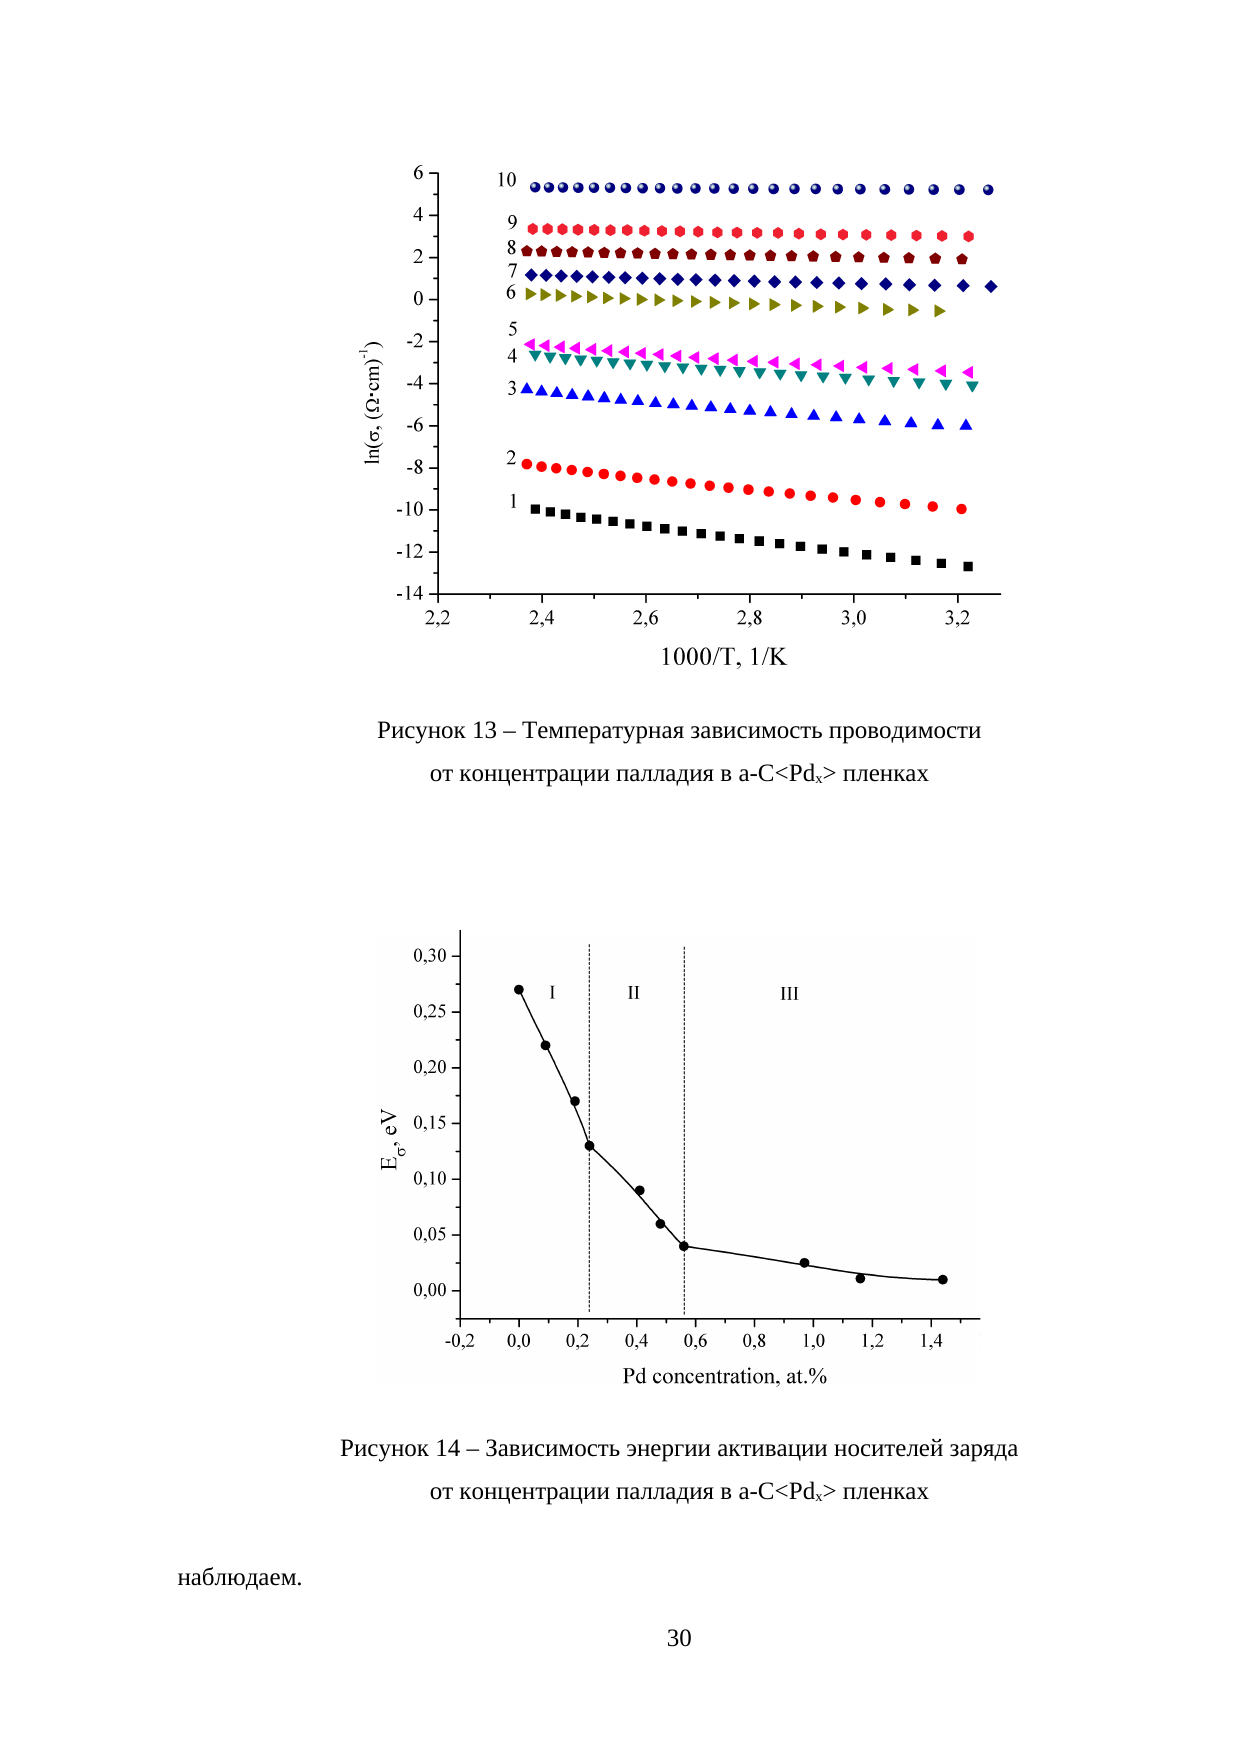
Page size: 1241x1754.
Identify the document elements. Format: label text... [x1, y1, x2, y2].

text Рисунок 13 ‒ Температурная зависимость проводимости [177, 715, 1181, 743]
picture [378, 930, 981, 1390]
text наблюдаем. [177, 1562, 1181, 1591]
picture [357, 161, 1002, 673]
text от концентрации палладия в а-С<Pdх> пленках [177, 758, 1181, 787]
text Рисунок 14 ‒ Зависимость энергии активации носителей заряда [177, 1433, 1181, 1461]
text от концентрации палладия в а-С<Pdх> пленках [177, 1476, 1181, 1504]
